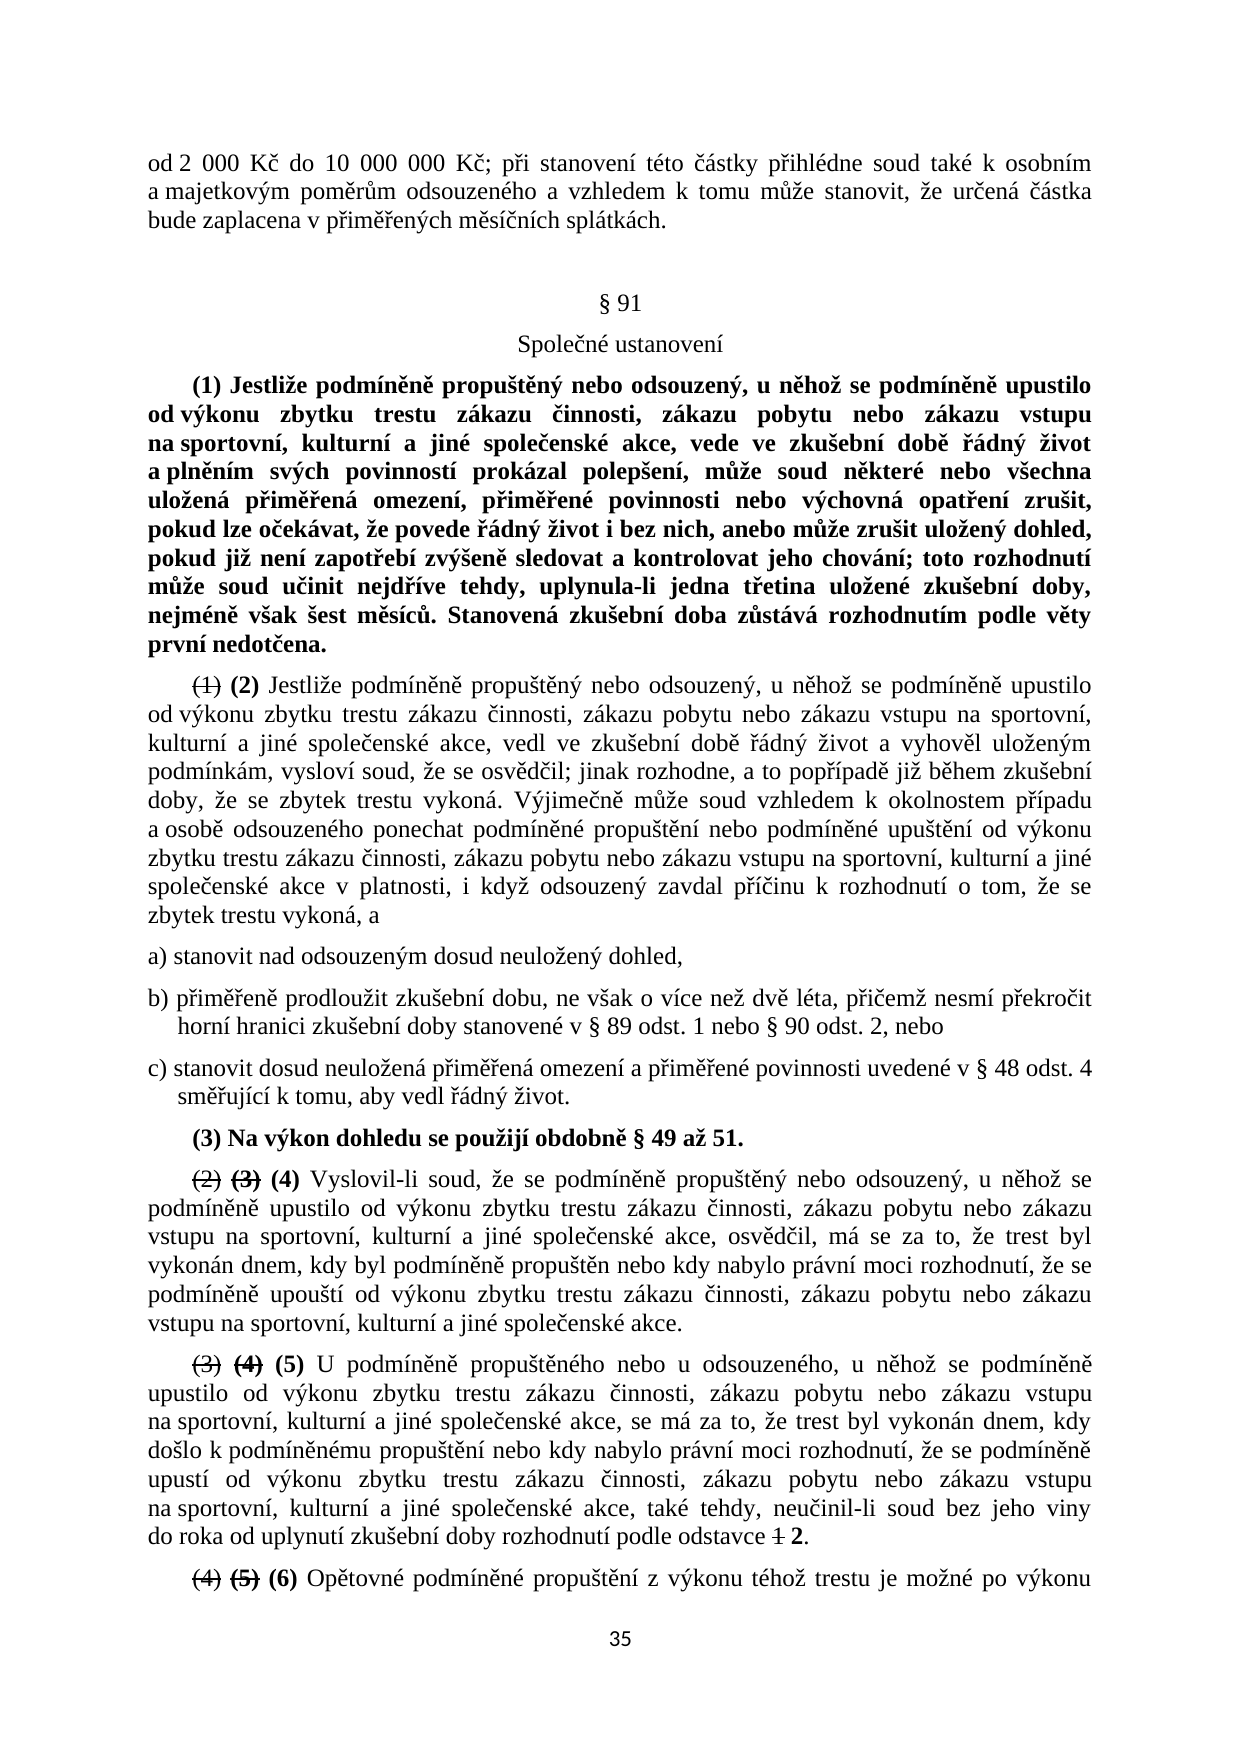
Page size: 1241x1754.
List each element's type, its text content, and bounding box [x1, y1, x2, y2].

text b) přiměřeně prodloužit zkušební dobu, ne však o více než dvě léta, přičemž nesmí překročit horní hranici zkušební doby stanovené v § 89 odst. 1 nebo § 90 odst. 2, nebo [148, 983, 1093, 1040]
text (1) (2) Jestliže podmíněně propuštěný nebo odsouzený, u něhož se podmíněně upustilo od výkonu zbytku trestu zákazu činnosti, zákazu pobytu nebo zákazu vstupu na sportovní, kulturní a jiné společenské akce, vedl ve zkušební době řádný život a vyhověl uloženým podmínkám, vysloví soud, že se osvědčil; jinak rozhodne, a to popřípadě již během zkušební doby, že se zbytek trestu vykoná. Výjimečně může soud vzhledem k okolnostem případu a osobě odsouzeného ponechat podmíněné propuštění nebo podmíněné upuštění od výkonu zbytku trestu zákazu činnosti, zákazu pobytu nebo zákazu vstupu na sportovní, kulturní a jiné společenské akce v platnosti, i když odsouzený zavdal příčinu k rozhodnutí o tom, že se zbytek trestu vykoná, a [148, 670, 1093, 929]
text § 91 [148, 288, 1093, 316]
text (2) (3) (4) Vyslovil-li soud, že se podmíněně propuštěný nebo odsouzený, u něhož se podmíněně upustilo od výkonu zbytku trestu zákazu činnosti, zákazu pobytu nebo zákazu vstupu na sportovní, kulturní a jiné společenské akce, osvědčil, má se za to, že trest byl vykonán dnem, kdy byl podmíněně propuštěn nebo kdy nabylo právní moci rozhodnutí, že se podmíněně upouští od výkonu zbytku trestu zákazu činnosti, zákazu pobytu nebo zákazu vstupu na sportovní, kulturní a jiné společenské akce. [148, 1164, 1093, 1336]
text (3) Na výkon dohledu se použijí obdobně § 49 až 51. [148, 1123, 1093, 1151]
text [148, 1563, 1093, 1591]
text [148, 148, 1093, 234]
text (3) (4) (5) U podmíněně propuštěného nebo u odsouzeného, u něhož se podmíněně upustilo od výkonu zbytku trestu zákazu činnosti, zákazu pobytu nebo zákazu vstupu na sportovní, kulturní a jiné společenské akce, se má za to, že trest byl vykonán dnem, kdy došlo k podmíněnému propuštění nebo kdy nabylo právní moci rozhodnutí, že se podmíněně upustí od výkonu zbytku trestu zákazu činnosti, zákazu pobytu nebo zákazu vstupu na sportovní, kulturní a jiné společenské akce, také tehdy, neučinil-li soud bez jeho viny do roka od uplynutí zkušební doby rozhodnutí podle odstavce 1 2. [148, 1349, 1093, 1550]
text Společné ustanovení [148, 329, 1093, 358]
text a) stanovit nad odsouzeným dosud neuložený dohled, [148, 941, 1093, 970]
text c) stanovit dosud neuložená přiměřená omezení a přiměřené povinnosti uvedené v § 48 odst. 4 směřující k tomu, aby vedl řádný život. [148, 1053, 1093, 1110]
text (1) Jestliže podmíněně propuštěný nebo odsouzený, u něhož se podmíněně upustilo od výkonu zbytku trestu zákazu činnosti, zákazu pobytu nebo zákazu vstupu na sportovní, kulturní a jiné společenské akce, vede ve zkušební době řádný život a plněním svých povinností prokázal polepšení, může soud některé nebo všechna uložená přiměřená omezení, přiměřené povinnosti nebo výchovná opatření zrušit, pokud lze očekávat, že povede řádný život i bez nich, anebo může zrušit uložený dohled, pokud již není zapotřebí zvýšeně sledovat a kontrolovat jeho chování; toto rozhodnutí může soud učinit nejdříve tehdy, uplynula-li jedna třetina uložené zkušební doby, nejméně však šest měsíců. Stanovená zkušební doba zůstává rozhodnutím podle věty první nedotčena. [148, 370, 1093, 658]
